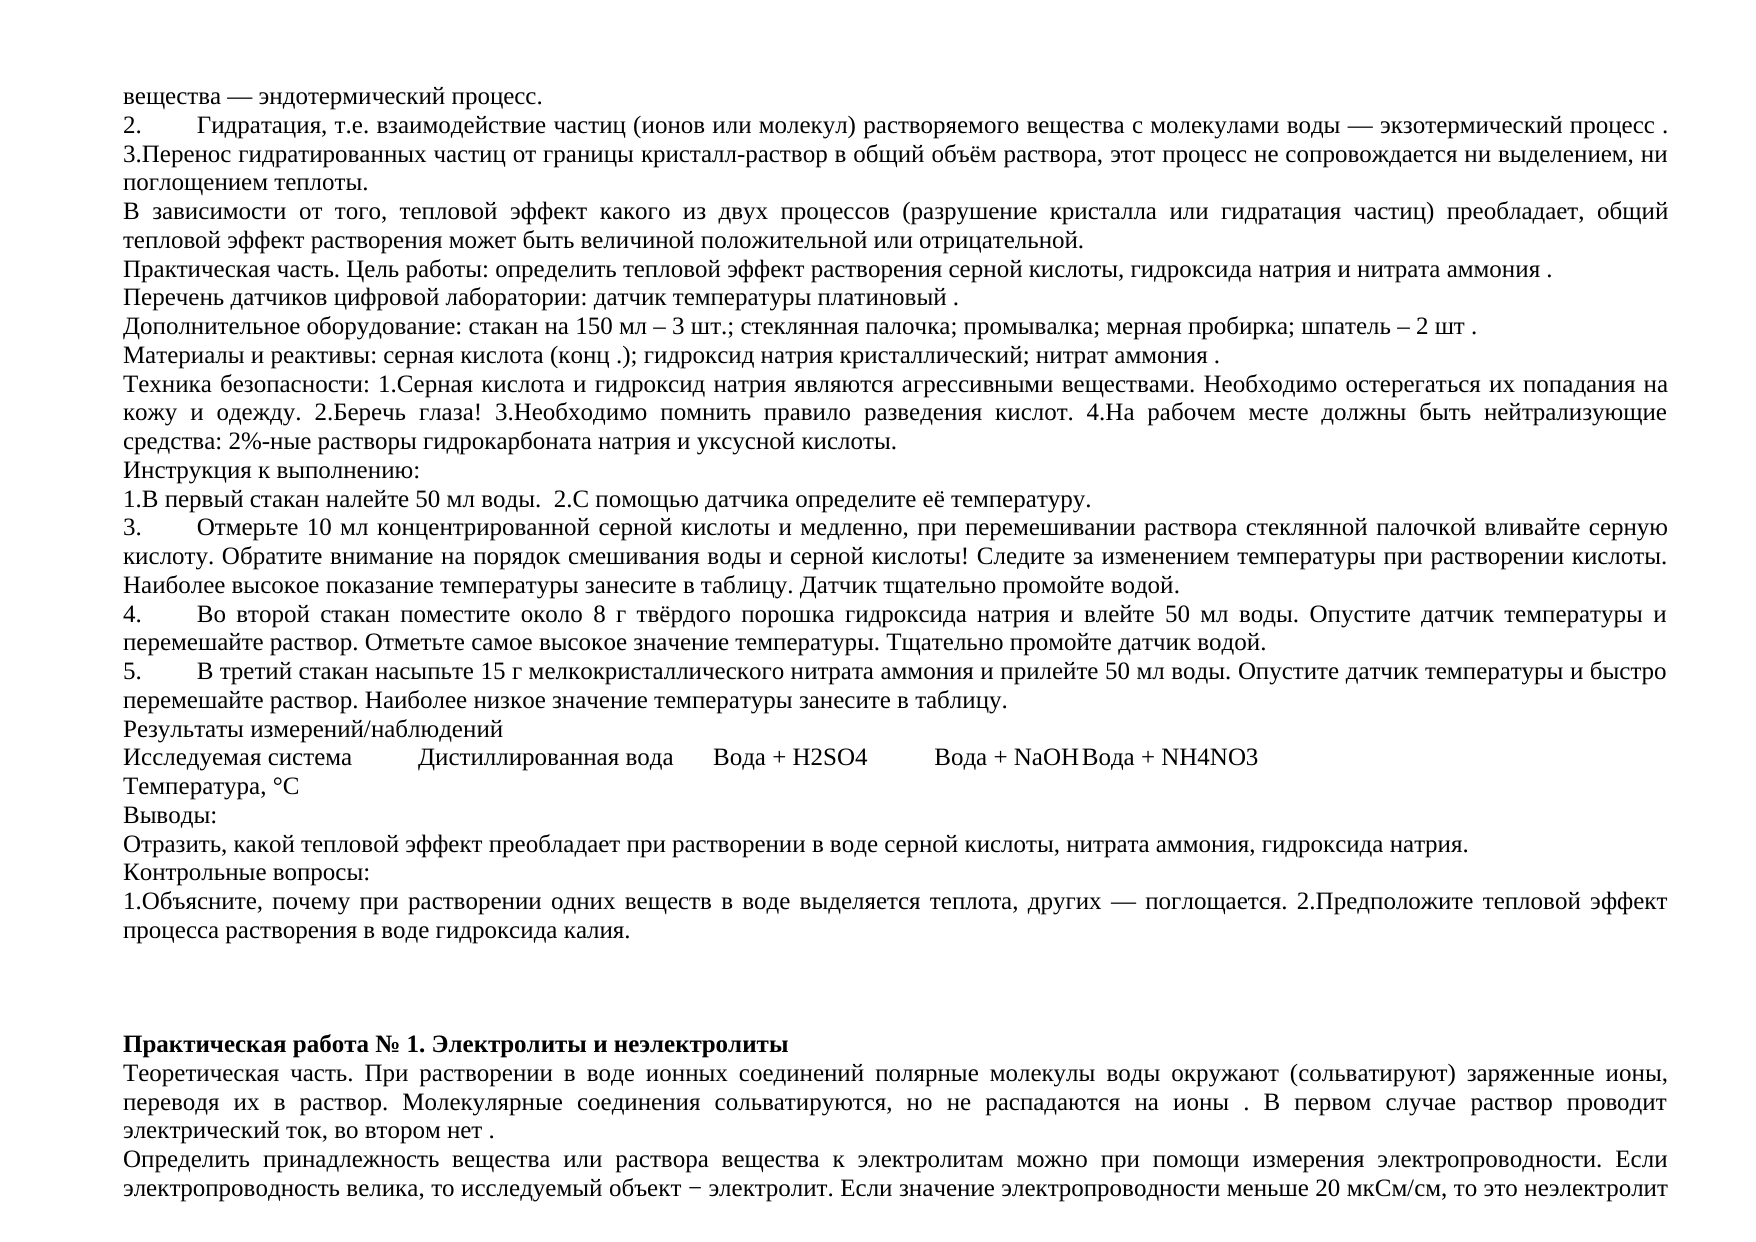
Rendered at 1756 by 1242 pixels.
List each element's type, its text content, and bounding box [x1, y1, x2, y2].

text Исследуемая система Дистиллированная вода Вода + H2SO4 Вода + NaOH Вода + NH4NO3 [123, 742, 1669, 771]
text 4. Во второй стакан поместите около 8 г твёрдого порошка гидроксида натрия и влейте 50 мл воды. Опустите датчик температуры и перемешайте раствор. Отметьте самое высокое значение температуры. Тщательно промойте датчик водой. [123, 599, 1669, 656]
text Теоретическая часть. При растворении в воде ионных соединений полярные молекулы воды окружают (сольватируют) заряженные ионы, переводя их в раствор. Молекулярные соединения сольватируются, но не распадаются на ионы . В первом случае раствор проводит электрический ток, во втором нет . [123, 1058, 1669, 1144]
text 1.Объясните, почему при растворении одних веществ в воде выделяется теплота, других — поглощается. 2.Предположите тепловой эффект процесса растворения в воде гидроксида калия. [123, 886, 1669, 944]
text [123, 1144, 1669, 1202]
text Техника безопасности: 1.Серная кислота и гидроксид натрия являются агрессивными веществами. Необходимо остерегаться их попадания на кожу и одежду. 2.Беречь глаза! 3.Необходимо помнить правило разведения кислот. 4.На рабочем месте должны быть нейтрализующие средства: 2%-ные растворы гидрокарбоната натрия и уксусной кислоты. [123, 369, 1669, 455]
text Инструкция к выполнению: [123, 455, 1669, 484]
text Дополнительное оборудование: стакан на 150 мл – 3 шт.; стеклянная палочка; промывалка; мерная пробирка; шпатель – 2 шт . [123, 311, 1669, 340]
text Температура, °С [123, 771, 1669, 800]
text В зависимости от того, тепловой эффект какого из двух процессов (разрушение кристалла или гидратация частиц) преобладает, общий тепловой эффект растворения может быть величиной положительной или отрицательной. [123, 196, 1669, 254]
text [123, 81, 1669, 110]
text 3. Отмерьте 10 мл концентрированной серной кислоты и медленно, при перемешивании раствора стеклянной палочкой вливайте серную кислоту. Обратите внимание на порядок смешивания воды и серной кислоты! Следите за изменением температуры при растворении кислоты. Наиболее высокое показание температуры занесите в таблицу. Датчик тщательно промойте водой. [123, 512, 1669, 599]
text Результаты измерений/наблюдений [123, 714, 1669, 742]
text 2. Гидратация, т.е. взаимодействие частиц (ионов или молекул) растворяемого вещества с молекулами воды — экзотермический процесс . 3.Перенос гидратированных частиц от границы кристалл-раствор в общий объём раствора, этот процесс не сопровождается ни выделением, ни поглощением теплоты. [123, 110, 1669, 196]
text 5. В третий стакан насыпьте 15 г мелкокристаллического нитрата аммония и прилейте 50 мл воды. Опустите датчик температуры и быстро перемешайте раствор. Наиболее низкое значение температуры занесите в таблицу. [123, 656, 1669, 714]
text Отразить, какой тепловой эффект преобладает при растворении в воде серной кислоты, нитрата аммония, гидроксида натрия. [123, 829, 1669, 857]
text 1.В первый стакан налейте 50 мл воды. 2.С помощью датчика определите её температуру. [123, 484, 1669, 512]
text Перечень датчиков цифровой лаборатории: датчик температуры платиновый . [123, 282, 1669, 311]
text Выводы: [123, 800, 1669, 829]
text Практическая работа № 1. Электролиты и неэлектролиты [123, 1029, 1669, 1058]
text Материалы и реактивы: серная кислота (конц .); гидроксид натрия кристаллический; нитрат аммония . [123, 340, 1669, 369]
text Практическая часть. Цель работы: определить тепловой эффект растворения серной кислоты, гидроксида натрия и нитрата аммония . [123, 254, 1669, 282]
text Контрольные вопросы: [123, 857, 1669, 886]
